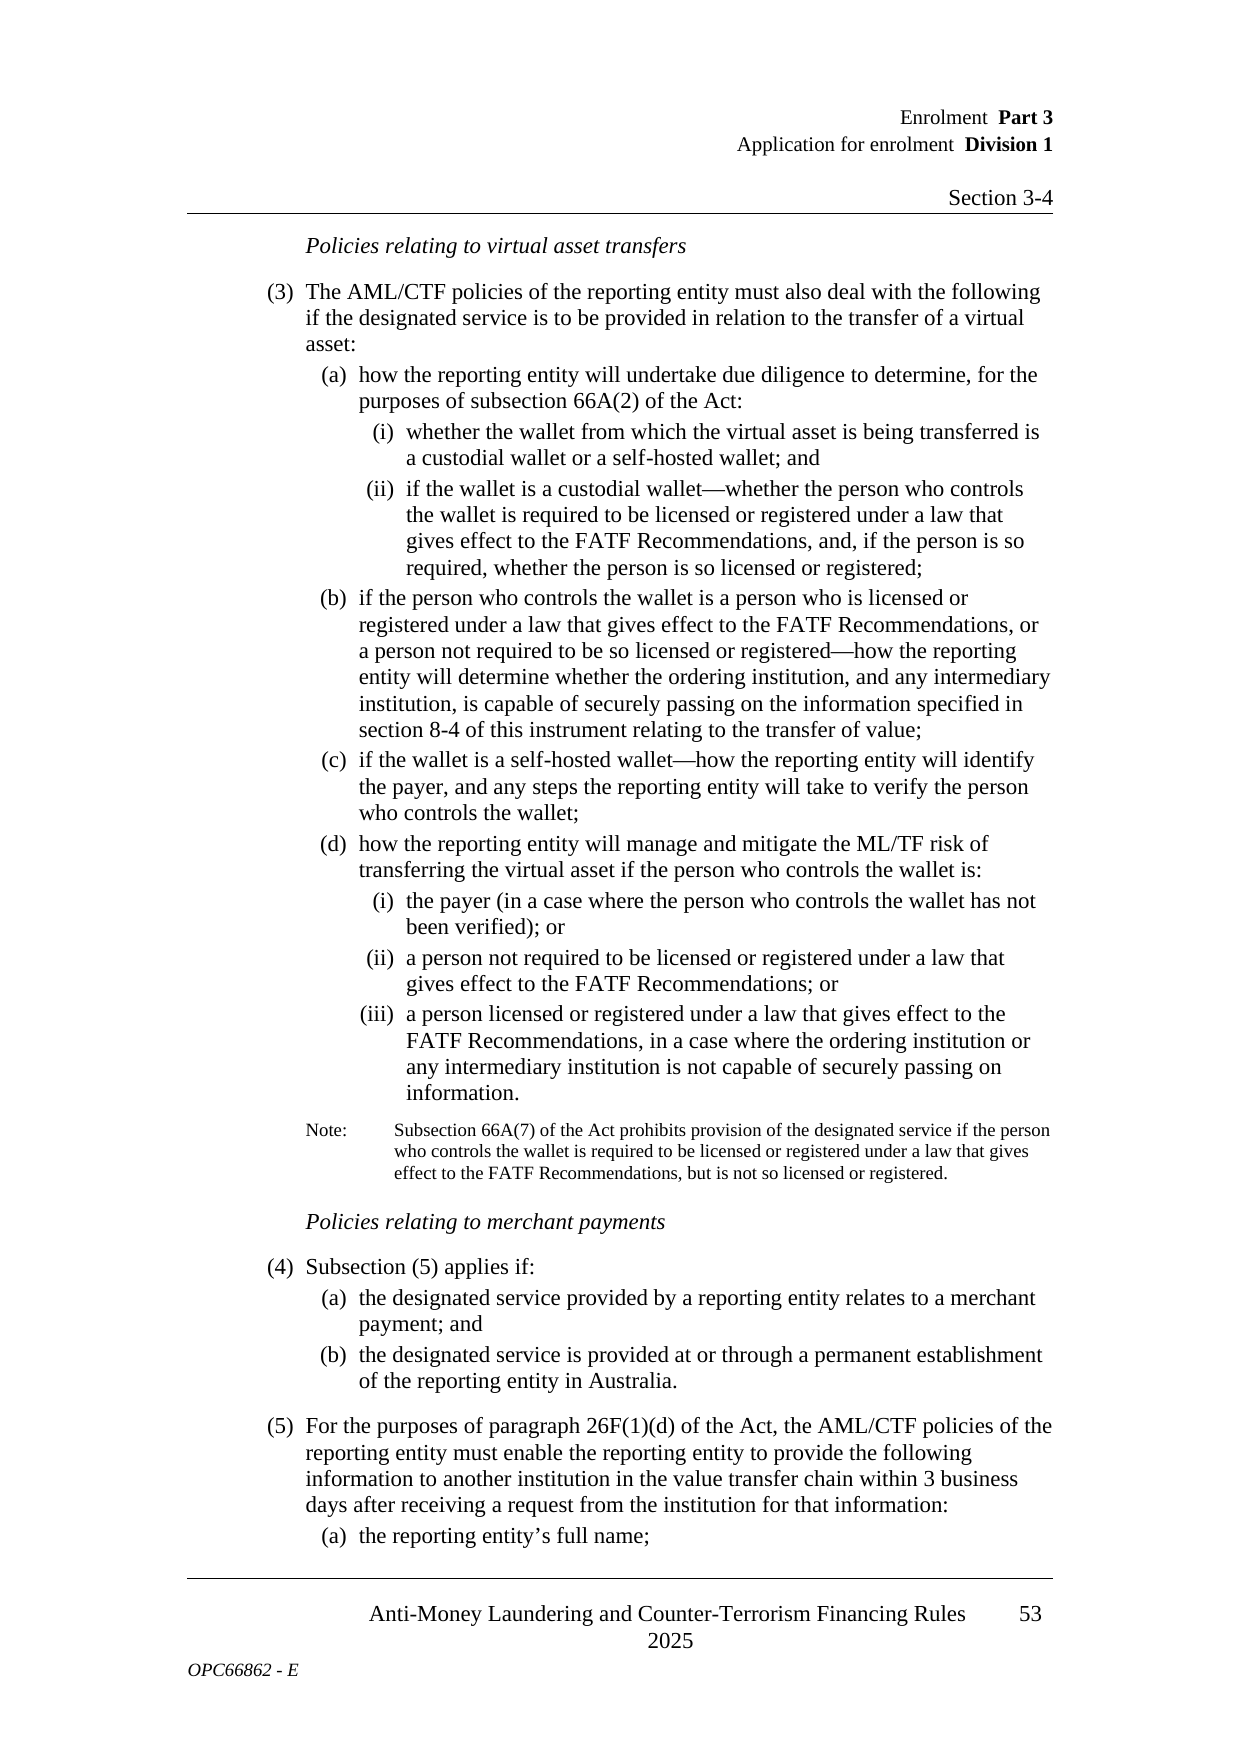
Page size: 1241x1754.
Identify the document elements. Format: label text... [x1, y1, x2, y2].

text Policies relating to merchant payments [305, 1208, 1053, 1234]
text (5) For the purposes of paragraph 26F(1)(d) of the Act, the AML/CTF policies of the reporting entity must enable the reporting entity to provide the following information to another institution in the value transfer chain within 3 business days after receiving a request from the institution for that information: [187, 1412, 1053, 1518]
text (i) the payer (in a case where the person who controls the wallet has not been verified); or [187, 887, 1053, 939]
text (b) the designated service is provided at or through a permanent establishment of the reporting entity in Australia. [187, 1341, 1053, 1393]
text (4) Subsection (5) applies if: [187, 1253, 1053, 1280]
text (b) if the person who controls the wallet is a person who is licensed or registered under a law that gives effect to the FATF Recommendations, or a person not required to be so licensed or registered—how the reporting entity will determine whether the ordering institution, and any intermediary institution, is capable of securely passing on the information specified in section 8-4 of this instrument relating to the transfer of value; [187, 584, 1053, 742]
text (i) whether the wallet from which the virtual asset is being transferred is a custodial wallet or a self-hosted wallet; and [187, 418, 1053, 471]
text Policies relating to virtual asset transfers [305, 233, 1053, 259]
text (a) the designated service provided by a reporting entity relates to a merchant payment; and [187, 1284, 1053, 1337]
text (iii) a person licensed or registered under a law that gives effect to the FATF Recommendations, in a case where the ordering institution or any intermediary institution is not capable of securely passing on information. [187, 1000, 1053, 1106]
text (3) The AML/CTF policies of the reporting entity must also deal with the following if the designated service is to be provided in relation to the transfer of a virtual asset: [187, 278, 1053, 357]
text (d) how the reporting entity will manage and mitigate the ML/TF risk of transferring the virtual asset if the person who controls the wallet is: [187, 830, 1053, 882]
text (a) how the reporting entity will undertake due diligence to determine, for the purposes of subsection 66A(2) of the Act: [187, 361, 1053, 414]
text (ii) a person not required to be licensed or registered under a law that gives effect to the FATF Recommendations; or [187, 943, 1053, 996]
text (ii) if the wallet is a custodial wallet—whether the person who controls the wallet is required to be licensed or registered under a law that gives effect to the FATF Recommendations, and, if the person is so required, whether the person is so licensed or registered; [187, 475, 1053, 580]
text (c) if the wallet is a self-hosted wallet—how the reporting entity will identify the payer, and any steps the reporting entity will take to verify the person who controls the wallet; [187, 747, 1053, 826]
text (a) the reporting entity’s full name; [187, 1522, 1053, 1548]
text Note: Subsection 66A(7) of the Act prohibits provision of the designated service if the person who controls the wallet is required to be licensed or registered under a law that gives effect to the FATF Recommendations, but is not so licensed or registered. [305, 1118, 1053, 1183]
